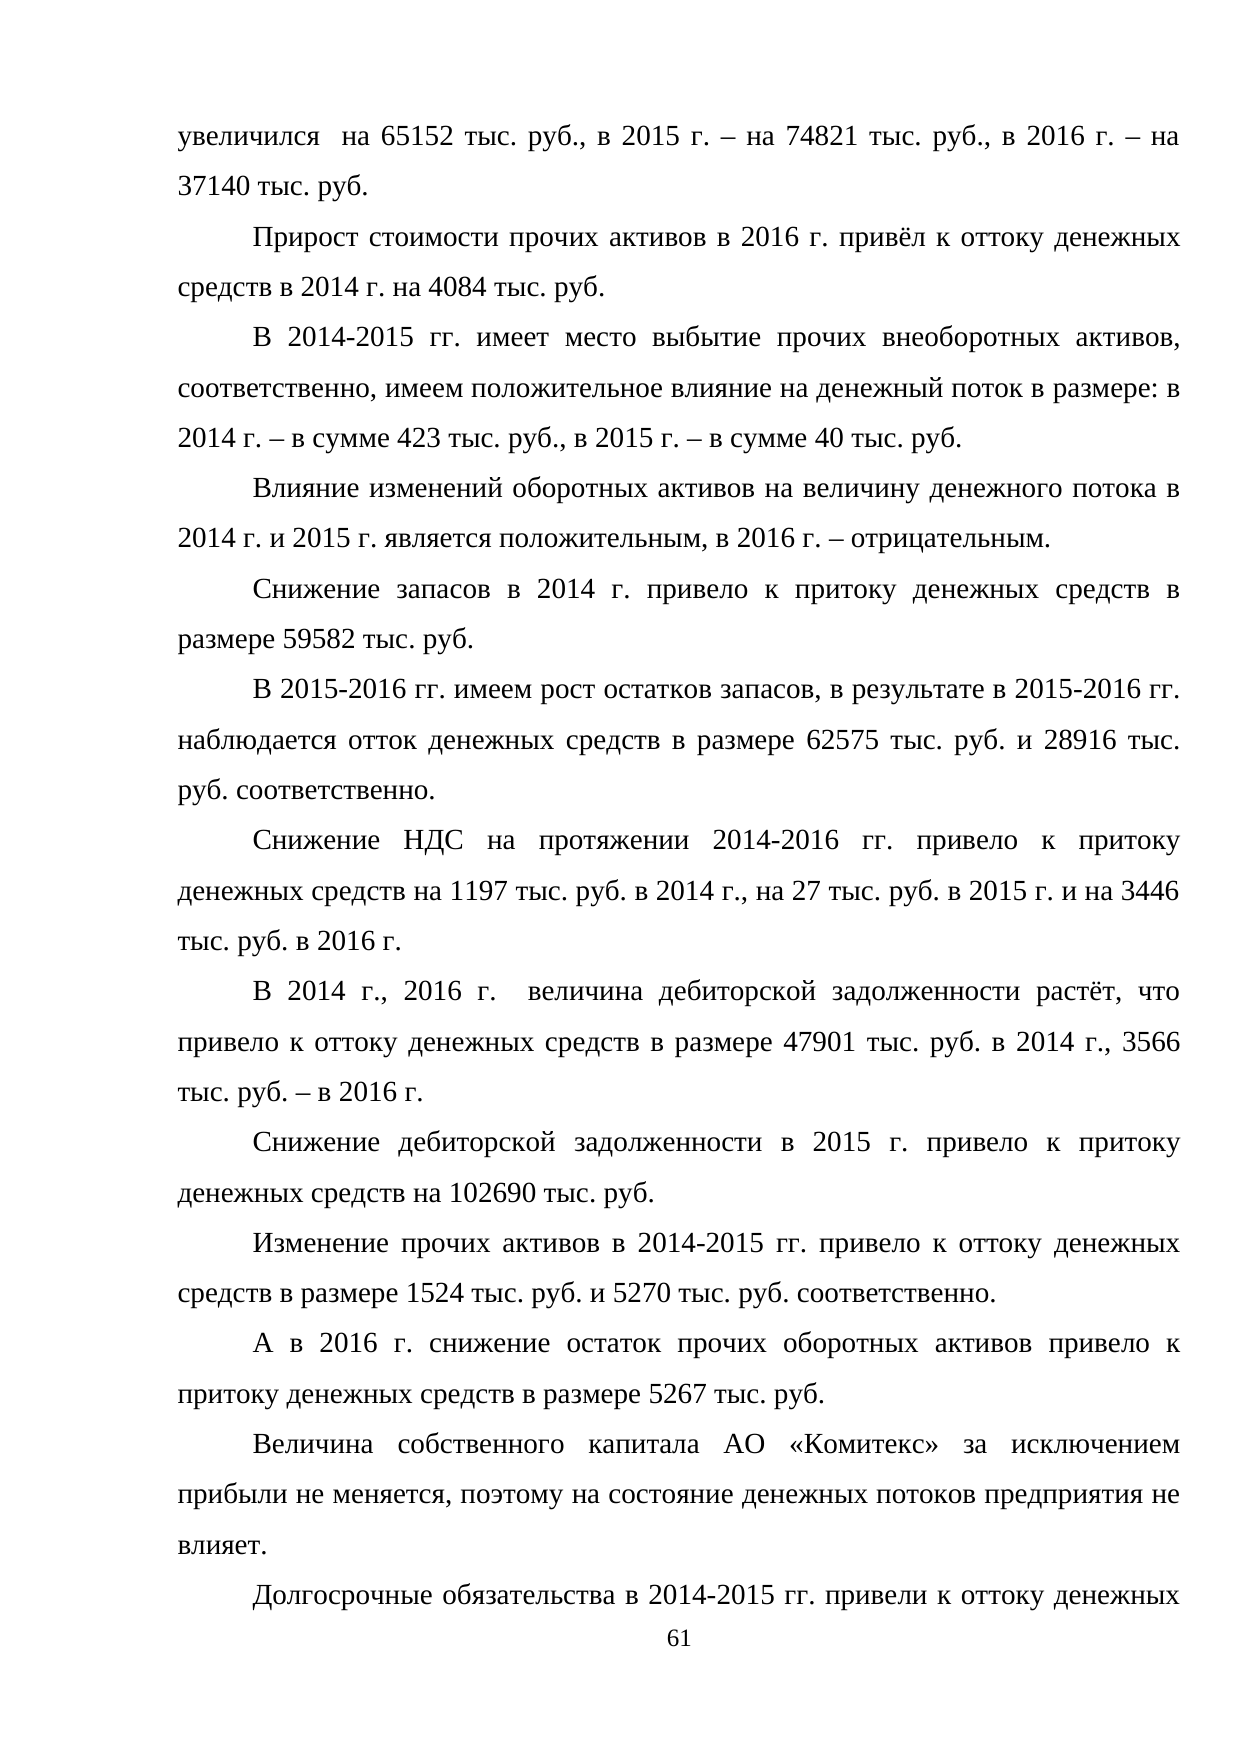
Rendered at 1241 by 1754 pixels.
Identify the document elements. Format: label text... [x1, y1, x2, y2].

text Прирост стоимости прочих активов в 2016 г. привёл к оттоку денежных средств в 2014 г. на 4084 тыс. руб. [177, 219, 1181, 303]
text Изменение прочих активов в 2014-2015 гг. привело к оттоку денежных средств в размере 1524 тыс. руб. и 5270 тыс. руб. соответственно. [177, 1225, 1181, 1309]
text Снижение запасов в 2014 г. привело к притоку денежных средств в размере 59582 тыс. руб. [177, 571, 1181, 655]
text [177, 1577, 1181, 1611]
text Снижение дебиторской задолженности в 2015 г. привело к притоку денежных средств на 102690 тыс. руб. [177, 1124, 1181, 1208]
text В 2015-2016 гг. имеем рост остатков запасов, в результате в 2015-2016 гг. наблюдается отток денежных средств в размере 62575 тыс. руб. и 28916 тыс. руб. соответственно. [177, 672, 1181, 806]
text Влияние изменений оборотных активов на величину денежного потока в 2014 г. и 2015 г. является положительным, в 2016 г. – отрицательным. [177, 470, 1181, 554]
text А в 2016 г. снижение остаток прочих оборотных активов привело к притоку денежных средств в размере 5267 тыс. руб. [177, 1326, 1181, 1409]
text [177, 118, 1181, 202]
text Величина собственного капитала АО «Комитекс» за исключением прибыли не меняется, поэтому на состояние денежных потоков предприятия не влияет. [177, 1426, 1181, 1560]
text В 2014 г., 2016 г. величина дебиторской задолженности растёт, что привело к оттоку денежных средств в размере 47901 тыс. руб. в 2014 г., 3566 тыс. руб. – в 2016 г. [177, 973, 1181, 1108]
text Снижение НДС на протяжении 2014-2016 гг. привело к притоку денежных средств на 1197 тыс. руб. в 2014 г., на 27 тыс. руб. в 2015 г. и на 3446 тыс. руб. в 2016 г. [177, 822, 1181, 957]
text В 2014-2015 гг. имеет место выбытие прочих внеоборотных активов, соответственно, имеем положительное влияние на денежный поток в размере: в 2014 г. – в сумме 423 тыс. руб., в 2015 г. – в сумме 40 тыс. руб. [177, 319, 1181, 453]
